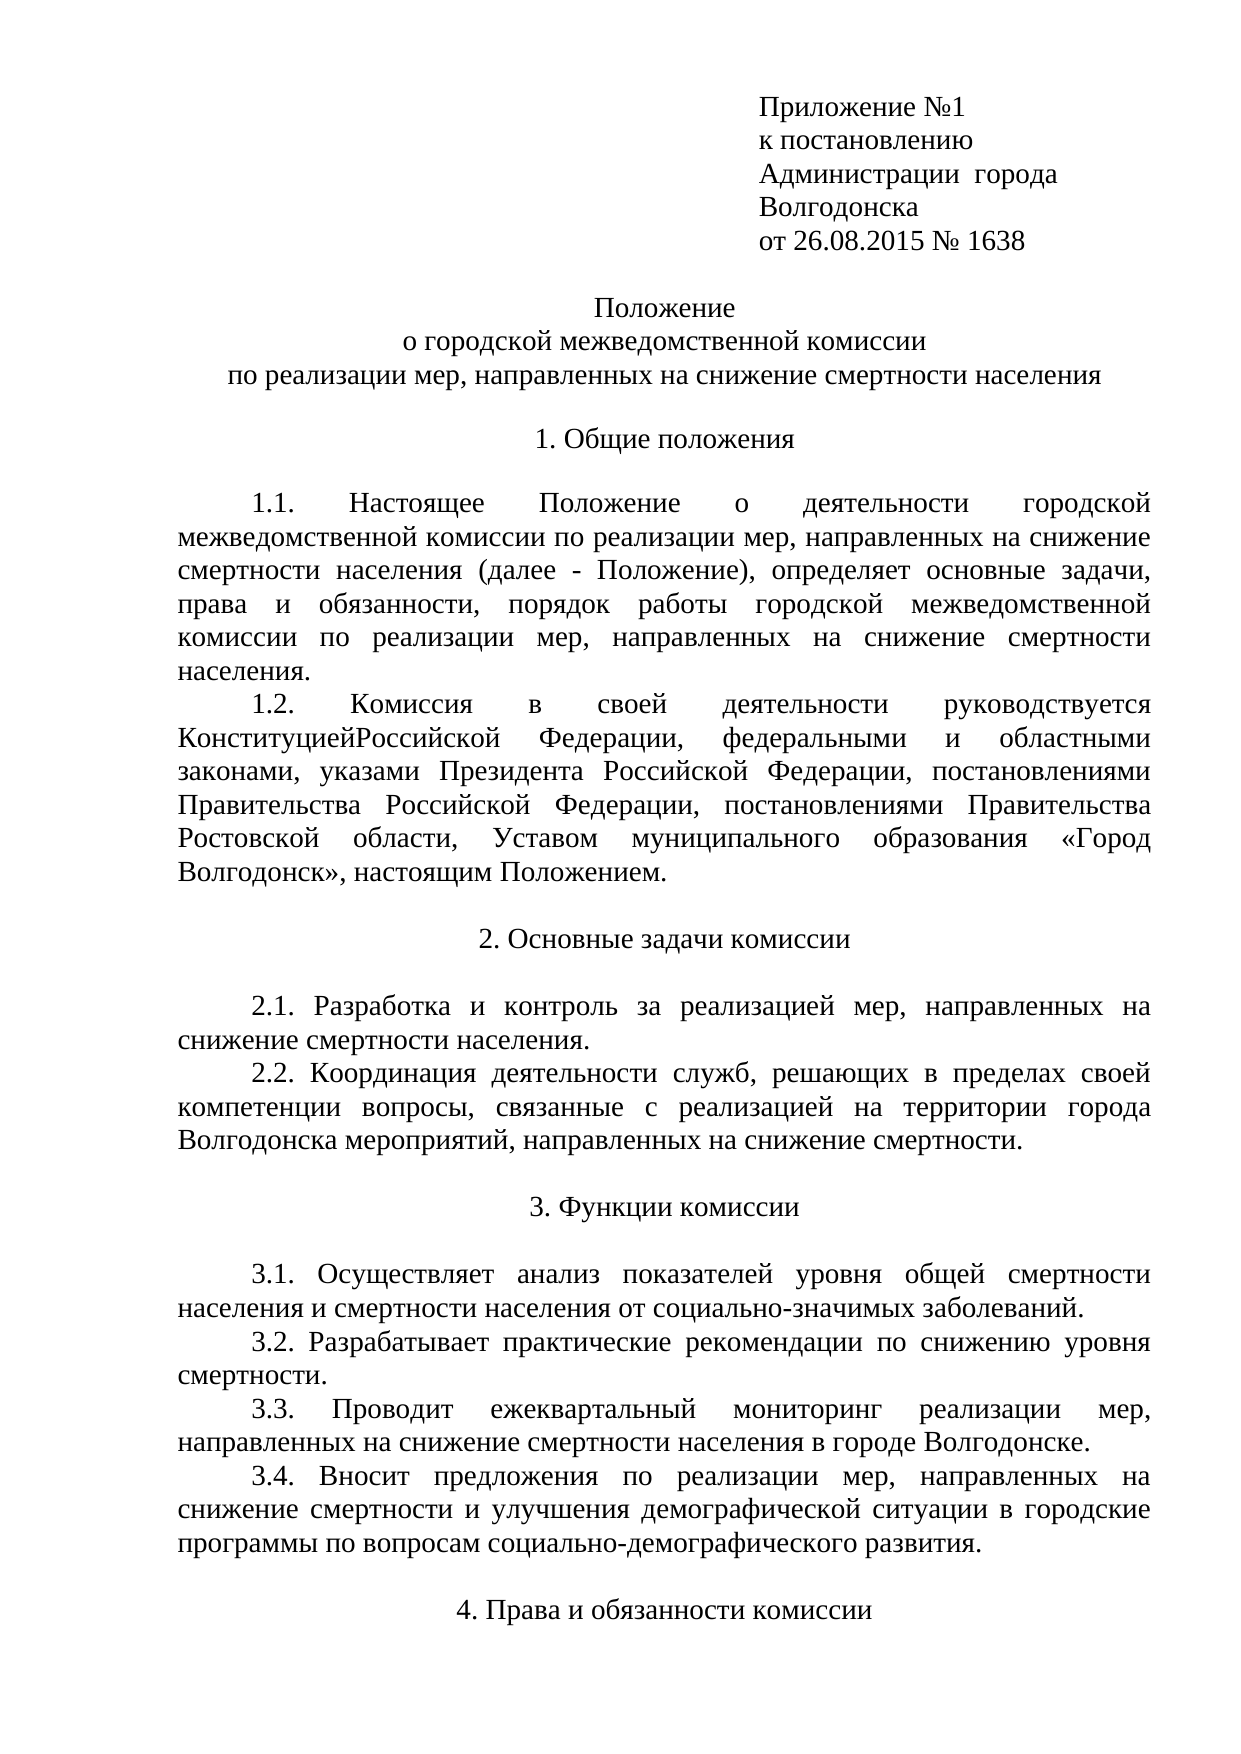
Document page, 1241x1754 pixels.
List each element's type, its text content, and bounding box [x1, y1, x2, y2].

text о городской межведомственной комиссии [177, 323, 1152, 357]
text по реализации мер, направленных на снижение смертности населения [177, 357, 1152, 391]
text 4. Права и обязанности комиссии [177, 1592, 1152, 1626]
text 2. Основные задачи комиссии [177, 921, 1152, 955]
text 1. Общие положения [177, 421, 1152, 454]
text 3. Функции комиссии [177, 1189, 1152, 1223]
text 1.2. Комиссия в своей деятельности руководствуется КонституциейРоссийской Федерации, федеральными и областными законами, указами Президента Российской Федерации, постановлениями Правительства Российской Федерации, постановлениями Правительства Ростовской области, Уставом муниципального образования «Город Волгодонск», настоящим Положением. [177, 686, 1152, 888]
text Положение [177, 290, 1152, 323]
text к постановлению [758, 122, 1152, 156]
text 3.2. Разрабатывает практические рекомендации по снижению уровня смертности. [177, 1324, 1152, 1391]
text 3.4. Вносит предложения по реализации мер, направленных на снижение смертности и улучшения демографической ситуации в городские программы по вопросам социально-демографического развития. [177, 1458, 1152, 1558]
text 1.1. Настоящее Положение о деятельности городской межведомственной комиссии по реализации мер, направленных на снижение смертности населения (далее - Положение), определяет основные задачи, права и обязанности, порядок работы городской межведомственной комиссии по реализации мер, направленных на снижение смертности населения. [177, 485, 1152, 686]
text Администрации города Волгодонска [758, 156, 1152, 223]
text 3.1. Осуществляет анализ показателей уровня общей смертности населения и смертности населения от социально-значимых заболеваний. [177, 1257, 1152, 1324]
text Приложение №1 [758, 89, 1152, 122]
text 3.3. Проводит ежеквартальный мониторинг реализации мер, направленных на снижение смертности населения в городе Волгодонске. [177, 1391, 1152, 1458]
text 2.1. Разработка и контроль за реализацией мер, направленных на снижение смертности населения. [177, 988, 1152, 1055]
text от 26.08.2015 № 1638 [758, 223, 1152, 256]
text 2.2. Координация деятельности служб, решающих в пределах своей компетенции вопросы, связанные с реализацией на территории города Волгодонска мероприятий, направленных на снижение смертности. [177, 1055, 1152, 1156]
